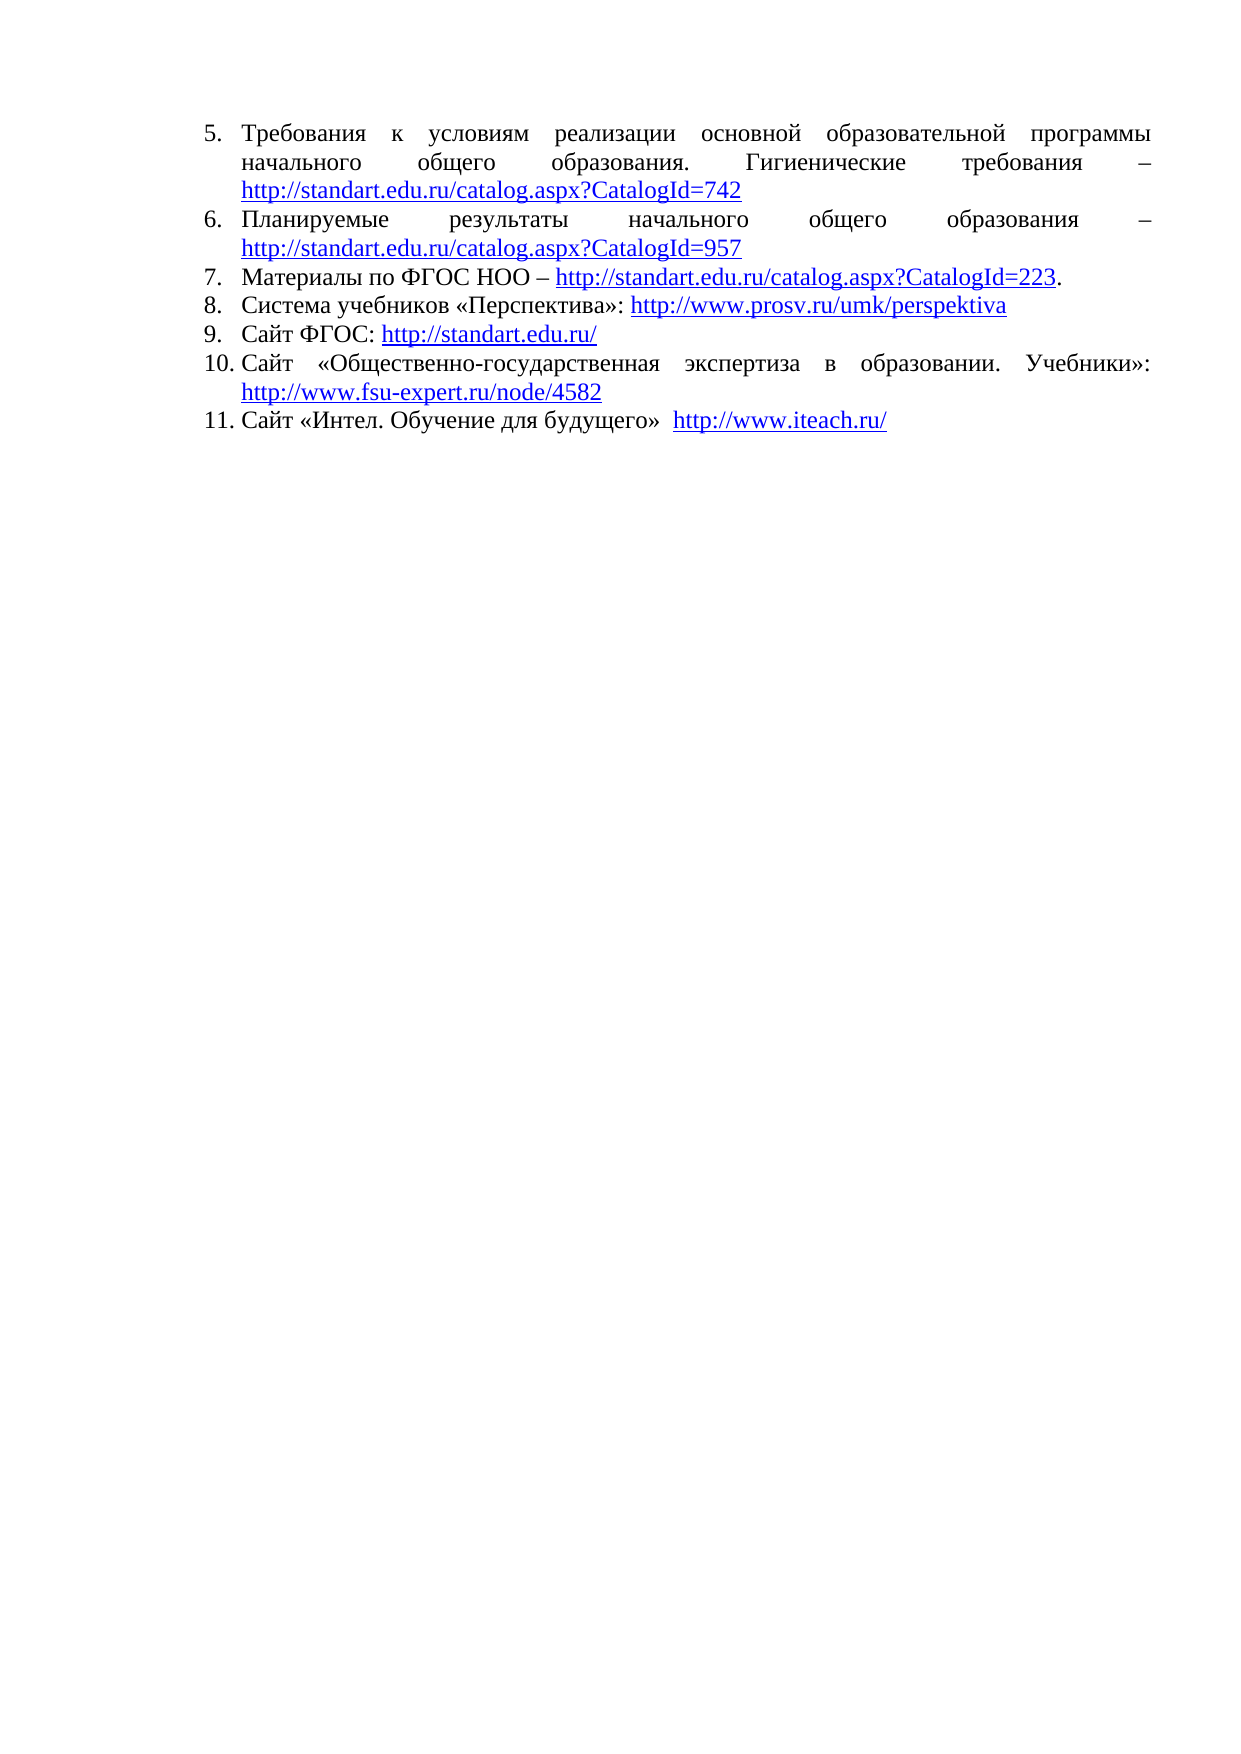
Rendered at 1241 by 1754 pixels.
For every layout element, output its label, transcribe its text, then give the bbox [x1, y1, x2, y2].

list Система учебников «Перспектива»: http://www.prosv.ru/umk/perspektiva [203, 291, 1152, 319]
list Сайт ФГОС: http://standart.edu.ru/ [203, 319, 1152, 348]
list Требования к условиям реализации основной образовательной программы начального общего образования. Гигиенические требования – http://standart.edu.ru/catalog.aspx?CatalogId=742 [203, 118, 1152, 204]
list Материалы по ФГОС НОО – http://standart.edu.ru/catalog.aspx?CatalogId=223. [203, 262, 1152, 291]
list Сайт «Общественно-государственная экспертиза в образовании. Учебники»: http://www.fsu-expert.ru/node/4582 [203, 348, 1152, 406]
list Планируемые результаты начального общего образования – http://standart.edu.ru/catalog.aspx?CatalogId=957 [203, 204, 1152, 262]
list Сайт «Интел. Обучение для будущего» http://www.iteach.ru/ [203, 406, 1152, 434]
